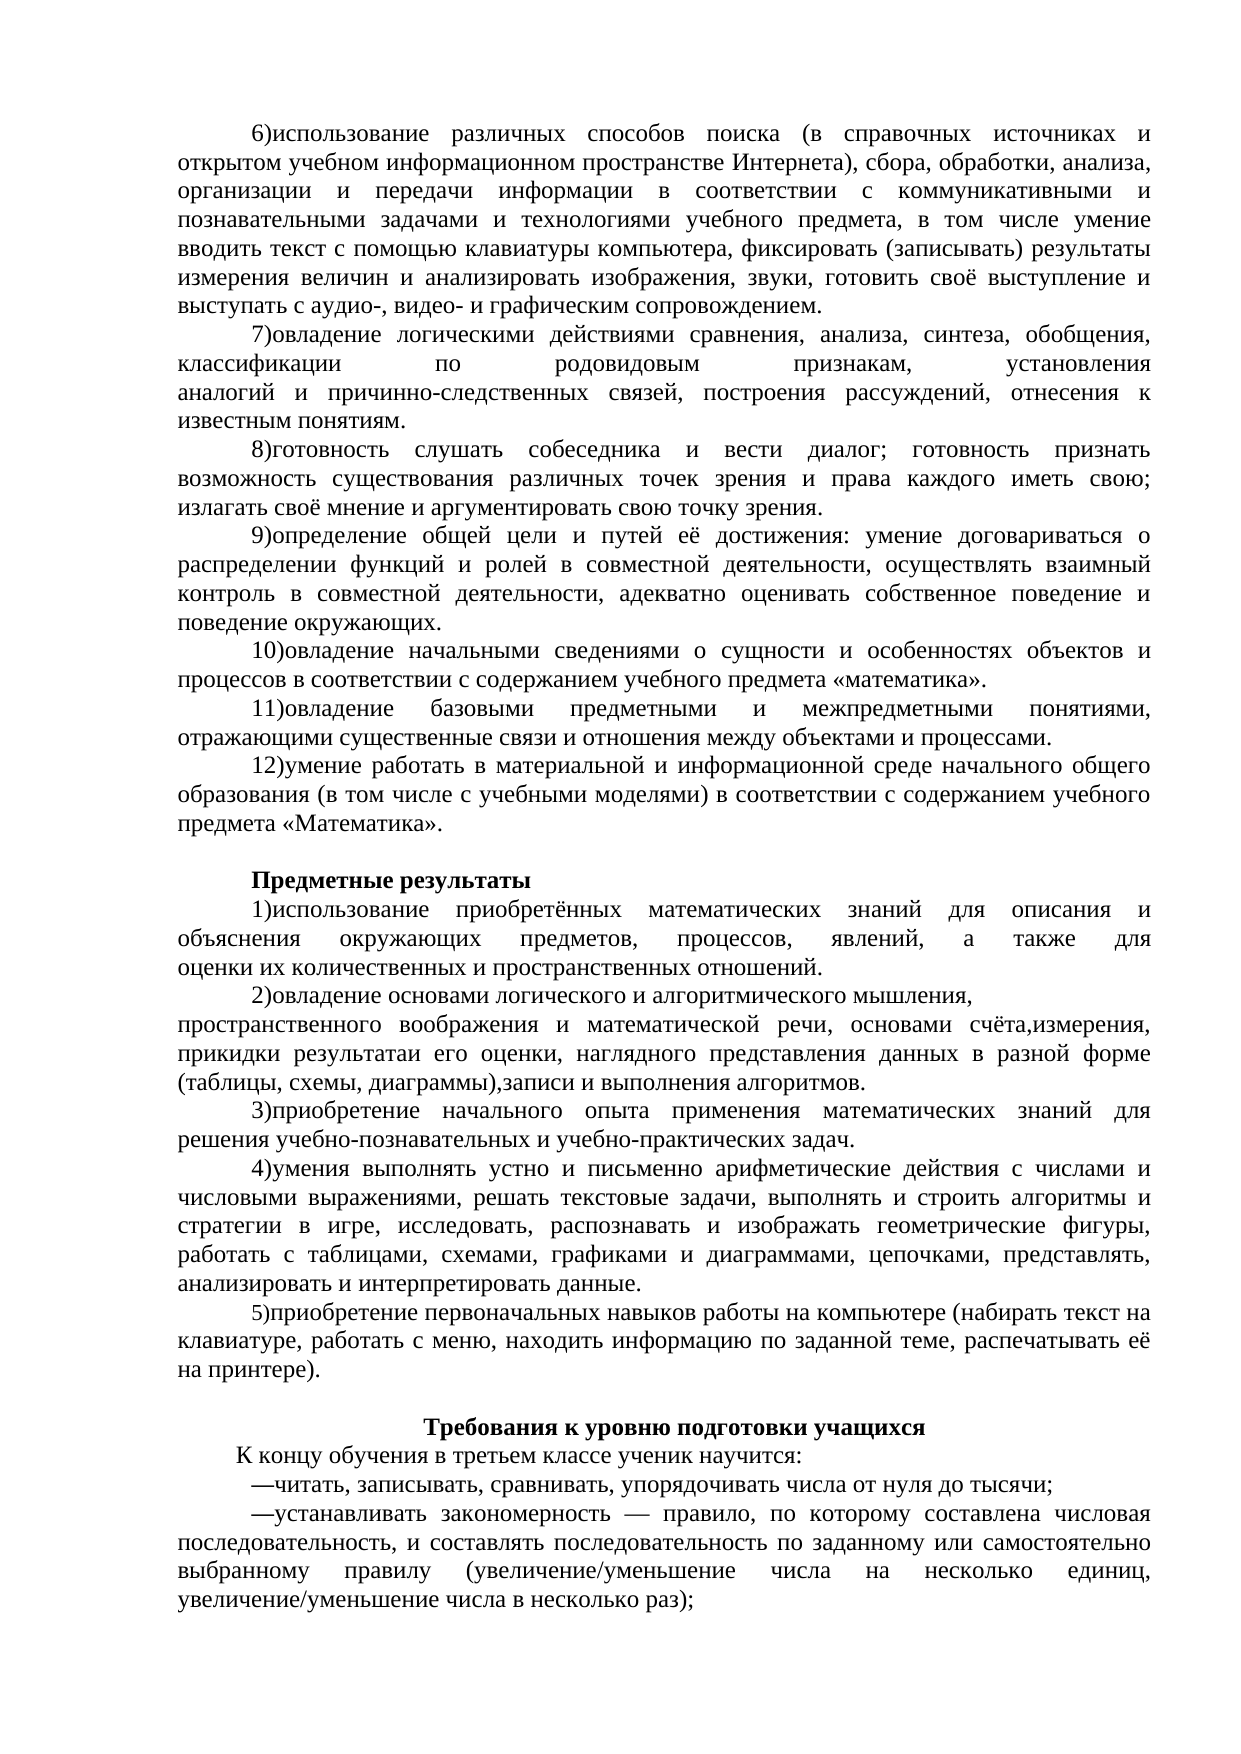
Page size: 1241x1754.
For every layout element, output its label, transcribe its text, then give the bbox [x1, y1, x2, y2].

list определение общей цели и путей её достижения: умение договариваться о распределении функций и ролей в совместной деятельности, осуществлять взаимный контроль в совместной деятельности, адекватно оценивать собственное поведение и поведение окружающих. [177, 521, 1152, 636]
list умение работать в материальной и информационной среде начального общего образования (в том числе с учебными моделями) в соответствии с содержанием учебного предмета «Математика». [177, 751, 1152, 837]
text К концу обучения в третьем классе ученик научится: [181, 1441, 1152, 1469]
list приобретение первоначальных навыков работы на компьютере (набирать текст на клавиатуре, работать с меню, находить информацию по заданной теме, распечатывать её на принтере). [177, 1297, 1152, 1383]
list использование различных способов поиска (в справочных источниках и открытом учебном информационном пространстве Интернета), сбора, обработки, анализа, организации и передачи информации в соответствии с коммуникативными и познавательными задачами и технологиями учебного предмета, в том числе умение вводить текст с помощью клавиатуры компьютера, фиксировать (записывать) результаты измерения величин и анализировать изображения, звуки, готовить своё выступление и выступать с аудио-, видео- и графическим сопровождением. [177, 118, 1152, 319]
list овладение начальными сведениями о сущности и особенностях объектов и процессов в соответствии с содержанием учебного предмета «математика». [177, 636, 1152, 693]
text Требования к уровню подготовки учащихся [423, 1412, 1152, 1441]
list овладение логическими действиями сравнения, анализа, синтеза, обобщения, классификации по родовидовым признакам, установления аналогий и причинно-следственных связей, построения рассуждений, отнесения к известным понятиям. [177, 319, 1152, 434]
list овладение основами логического и алгоритмического мышления, пространственного воображения и математической речи, основами счёта,измерения, прикидки результатаи его оценки, наглядного представления данных в разной форме (таблицы, схемы, диаграммы),записи и выполнения алгоритмов. [177, 981, 1152, 1096]
list устанавливать закономерность — правило, по которому составлена числовая последовательность, и составлять последовательность по заданному или самостоятельно выбранному правилу (увеличение/уменьшение числа на несколько единиц, увеличение/уменьшение числа в несколько раз); [177, 1498, 1152, 1613]
list готовность слушать собеседника и вести диалог; готовность признать возможность существования различных точек зрения и права каждого иметь свою; излагать своё мнение и аргументировать свою точку зрения. [177, 434, 1152, 521]
text Предметные результаты [177, 866, 1152, 894]
list умения выполнять устно и письменно арифметические действия с числами и числовыми выражениями, решать текстовые задачи, выполнять и строить алгоритмы и стратегии в игре, исследовать, распознавать и изображать геометрические фигуры, работать с таблицами, схемами, графиками и диаграммами, цепочками, представлять, анализировать и интерпретировать данные. [177, 1153, 1152, 1297]
list использование приобретённых математических знаний для описания и объяснения окружающих предметов, процессов, явлений, а также для оценки их количественных и пространственных отношений. [177, 894, 1152, 981]
list читать, записывать, сравнивать, упорядочивать числа от нуля до тысячи; [177, 1469, 1152, 1498]
list приобретение начального опыта применения математических знаний для решения учебно-познавательных и учебно-практических задач. [177, 1096, 1152, 1153]
list овладение базовыми предметными и межпредметными понятиями, отражающими существенные связи и отношения между объектами и процессами. [177, 693, 1152, 751]
